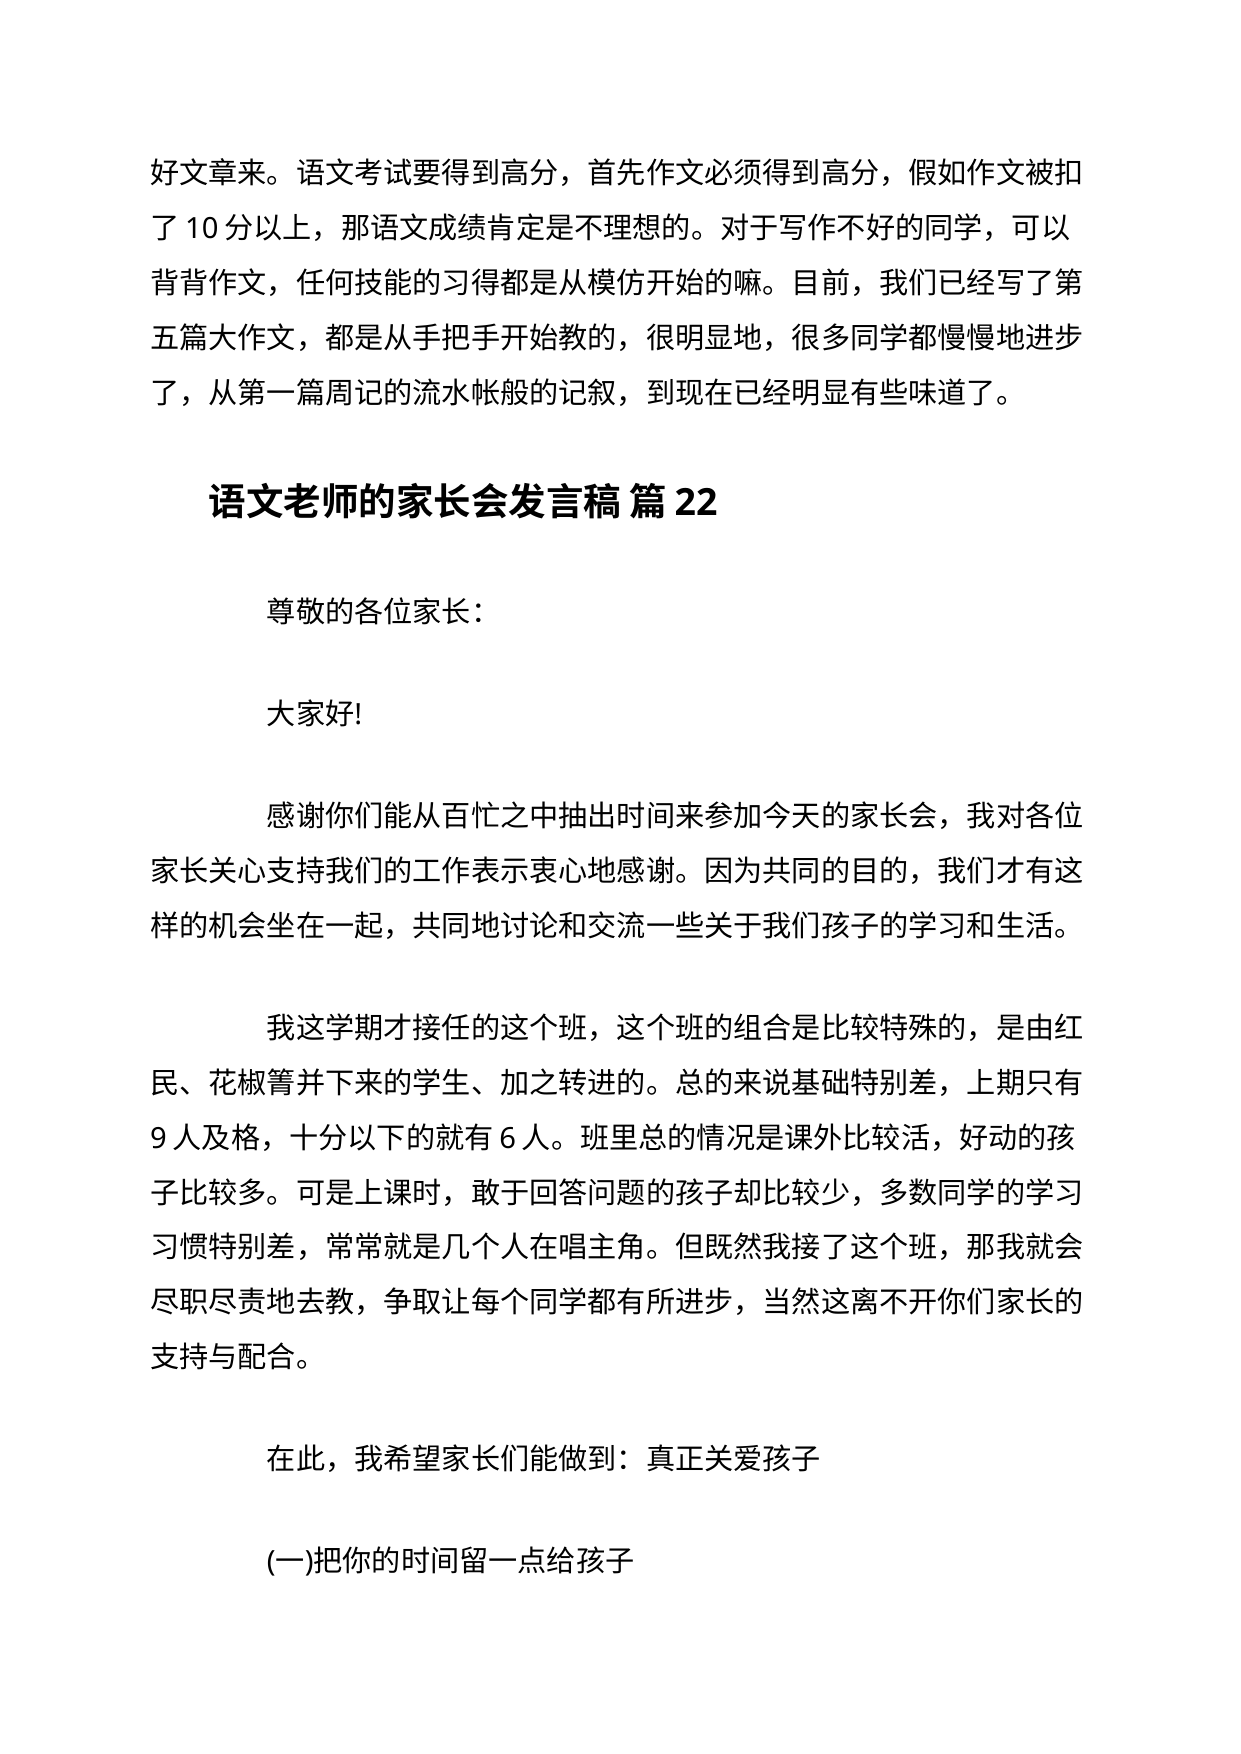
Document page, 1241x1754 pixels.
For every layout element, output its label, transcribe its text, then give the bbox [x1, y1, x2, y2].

text 语文老师的家长会发言稿 篇22 [150, 471, 1090, 526]
text 大家好! [150, 691, 1090, 733]
text 在此，我希望家长们能做到：真正关爱孩子 [150, 1436, 1090, 1478]
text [150, 150, 1090, 412]
text 我这学期才接任的这个班，这个班的组合是比较特殊的，是由红民、花椒箐并下来的学生、加之转进的。总的来说基础特别差，上期只有9人及格，十分以下的就有6人。班里总的情况是课外比较活，好动的孩子比较多。可是上课时，敢于回答问题的孩子却比较少，多数同学的学习习惯特别差，常常就是几个人在唱主角。但既然我接了这个班，那我就会尽职尽责地去教，争取让每个同学都有所进步，当然这离不开你们家长的支持与配合。 [150, 1004, 1090, 1376]
text (一)把你的时间留一点给孩子 [150, 1537, 1090, 1580]
text 尊敬的各位家长： [150, 589, 1090, 631]
text 感谢你们能从百忙之中抽出时间来参加今天的家长会，我对各位家长关心支持我们的工作表示衷心地感谢。因为共同的目的，我们才有这样的机会坐在一起，共同地讨论和交流一些关于我们孩子的学习和生活。 [150, 793, 1090, 945]
